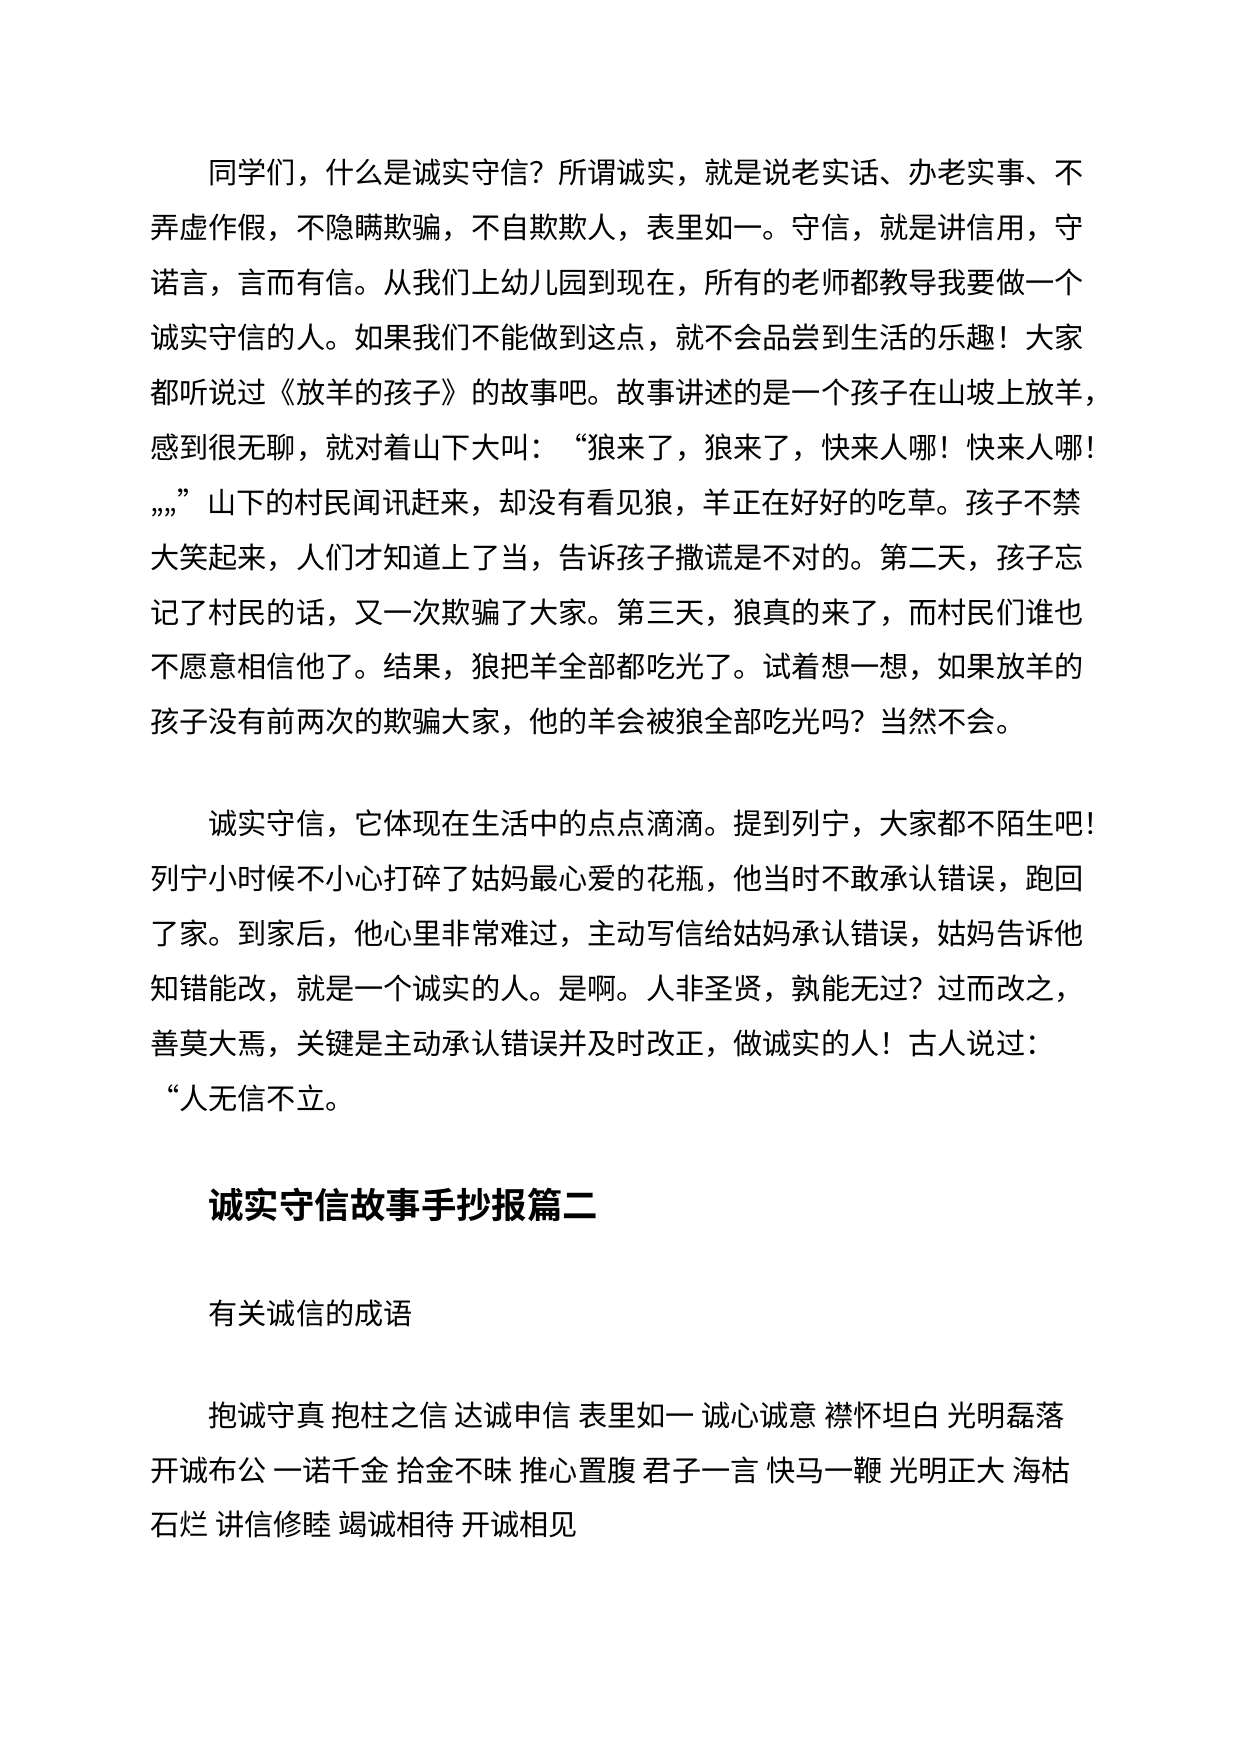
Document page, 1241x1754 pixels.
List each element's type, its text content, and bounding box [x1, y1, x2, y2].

text 抱诚守真 抱柱之信 达诚申信 表里如一 诚心诚意 襟怀坦白 光明磊落 开诚布公 一诺千金 拾金不昧 推心置腹 君子一言 快马一鞭 光明正大 海枯石烂 讲信修睦 竭诚相待 开诚相见 [150, 1392, 1090, 1544]
text 诚实守信故事手抄报篇二 [150, 1177, 1090, 1228]
text 诚实守信，它体现在生活中的点点滴滴。提到列宁，大家都不陌生吧！列宁小时候不小心打碎了姑妈最心爱的花瓶，他当时不敢承认错误，跑回了家。到家后，他心里非常难过，主动写信给姑妈承认错误，姑妈告诉他知错能改，就是一个诚实的人。是啊。人非圣贤，孰能无过？过而改之，善莫大焉，关键是主动承认错误并及时改正，做诚实的人！古人说过：“人无信不立。 [150, 801, 1090, 1117]
text 有关诚信的成语 [150, 1290, 1090, 1333]
text 同学们，什么是诚实守信？所谓诚实，就是说老实话、办老实事、不弄虚作假，不隐瞒欺骗，不自欺欺人，表里如一。守信，就是讲信用，守诺言，言而有信。从我们上幼儿园到现在，所有的老师都教导我要做一个诚实守信的人。如果我们不能做到这点，就不会品尝到生活的乐趣！大家都听说过《放羊的孩子》的故事吧。故事讲述的是一个孩子在山坡上放羊，感到很无聊，就对着山下大叫：“狼来了，狼来了，快来人哪！快来人哪！„„”山下的村民闻讯赶来，却没有看见狼，羊正在好好的吃草。孩子不禁大笑起来，人们才知道上了当，告诉孩子撒谎是不对的。第二天，孩子忘记了村民的话，又一次欺骗了大家。第三天，狼真的来了，而村民们谁也不愿意相信他了。结果，狼把羊全部都吃光了。试着想一想，如果放羊的孩子没有前两次的欺骗大家，他的羊会被狼全部吃光吗？当然不会。 [150, 150, 1090, 741]
